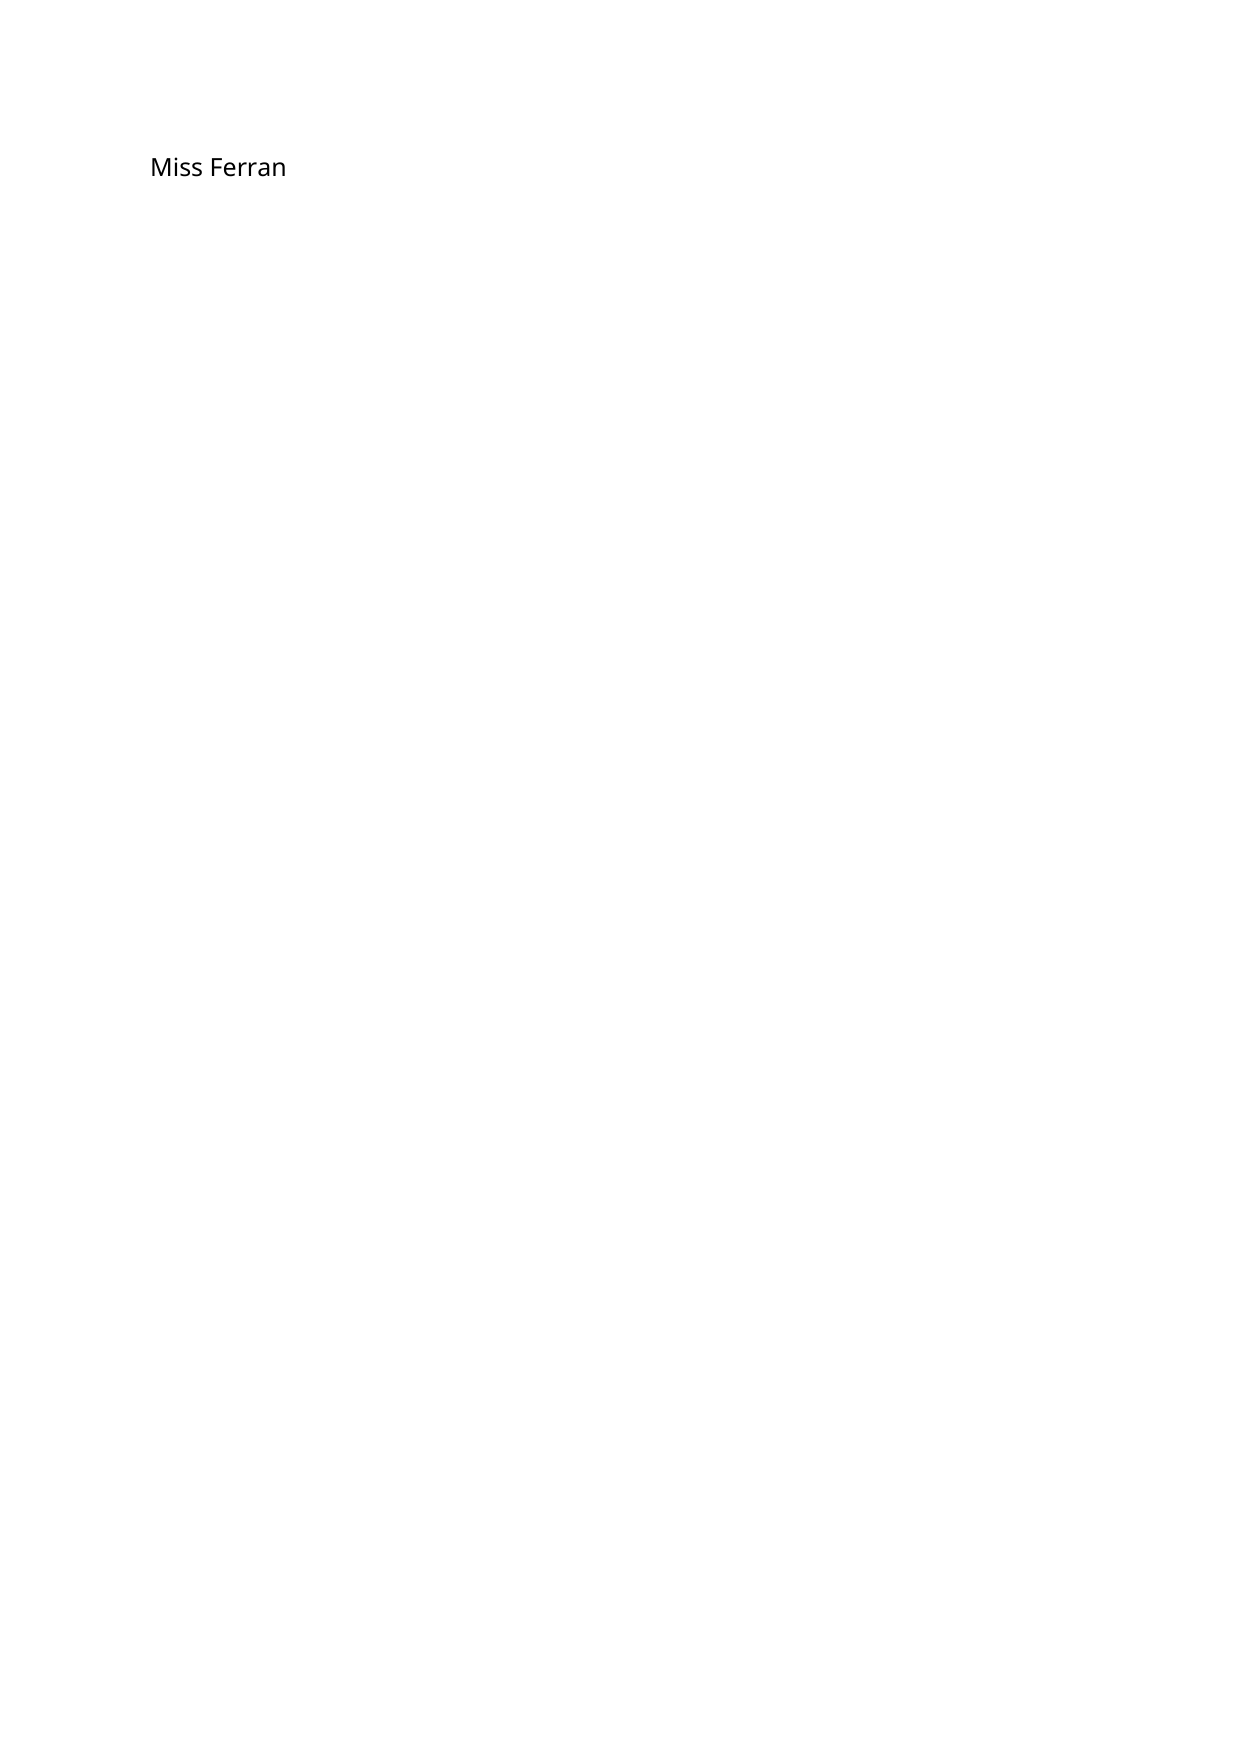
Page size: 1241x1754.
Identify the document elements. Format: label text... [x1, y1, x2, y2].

text Miss Ferran [150, 150, 1090, 184]
